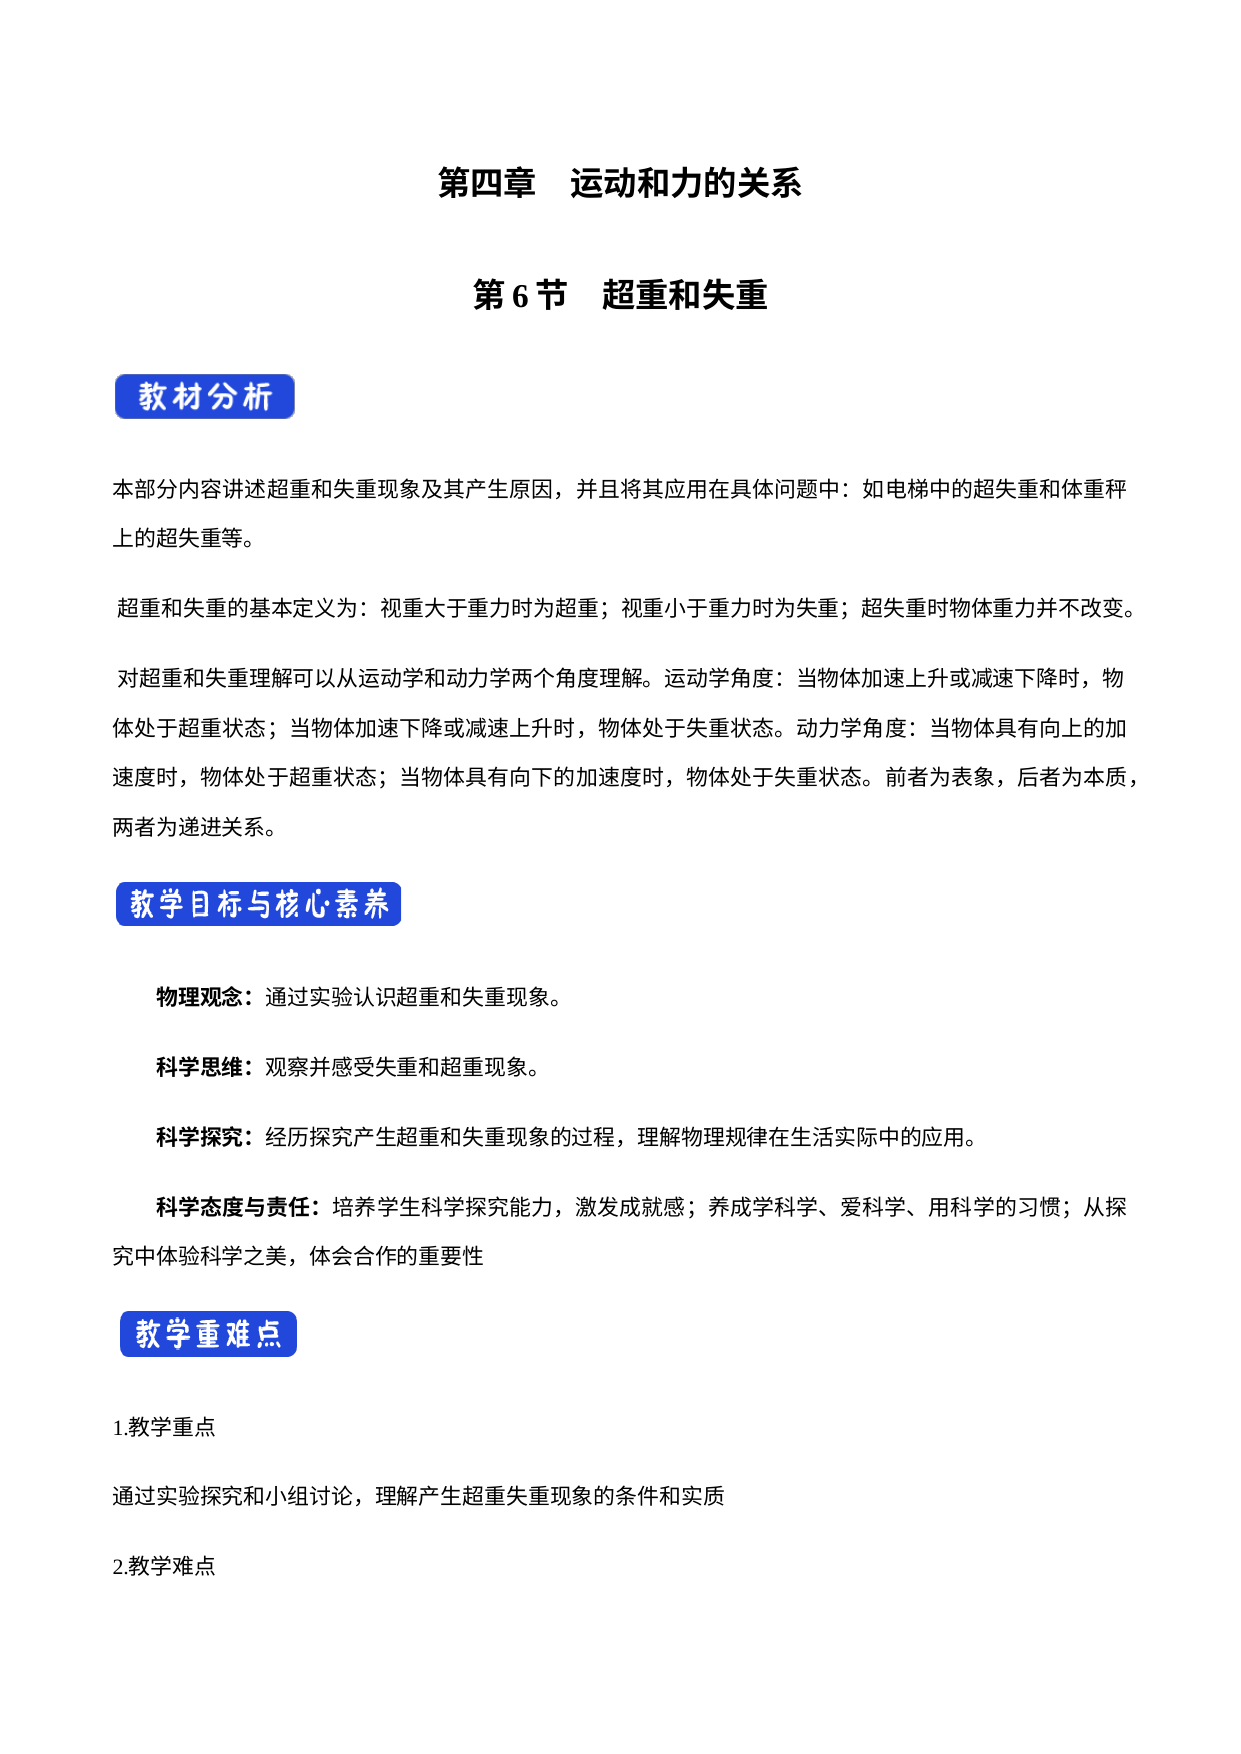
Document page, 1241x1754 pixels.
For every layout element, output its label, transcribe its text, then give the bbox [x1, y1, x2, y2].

text 超重和失重的基本定义为：视重大于重力时为超重；视重小于重力时为失重；超失重时物体重力并不改变。 [112, 590, 1128, 623]
text 第四章 运动和力的关系 [112, 148, 1128, 214]
text 科学探究：经历探究产生超重和失重现象的过程，理解物理规律在生活实际中的应用。 [112, 1119, 1128, 1152]
picture [112, 1308, 299, 1360]
text 本部分内容讲述超重和失重现象及其产生原因，并且将其应用在具体问题中：如电梯中的超失重和体重秤上的超失重等。 [112, 471, 1128, 554]
picture [112, 879, 402, 931]
text 2.教学难点 [112, 1548, 1128, 1581]
text 物理观念：通过实验认识超重和失重现象。 [112, 979, 1128, 1013]
picture [112, 370, 302, 422]
text 科学思维：观察并感受失重和超重现象。 [112, 1049, 1128, 1082]
text 科学态度与责任：培养学生科学探究能力，激发成就感；养成学科学、爱科学、用科学的习惯；从探究中体验科学之美，体会合作的重要性 [112, 1189, 1128, 1272]
text 对超重和失重理解可以从运动学和动力学两个角度理解。运动学角度：当物体加速上升或减速下降时，物体处于超重状态；当物体加速下降或减速上升时，物体处于失重状态。动力学角度：当物体具有向上的加速度时，物体处于超重状态；当物体具有向下的加速度时，物体处于失重状态。前者为表象，后者为本质，两者为递进关系。 [112, 660, 1128, 842]
text 1.教学重点 [112, 1409, 1128, 1442]
text 通过实验探究和小组讨论，理解产生超重失重现象的条件和实质 [112, 1478, 1128, 1512]
text 第6节 超重和失重 [112, 259, 1128, 326]
